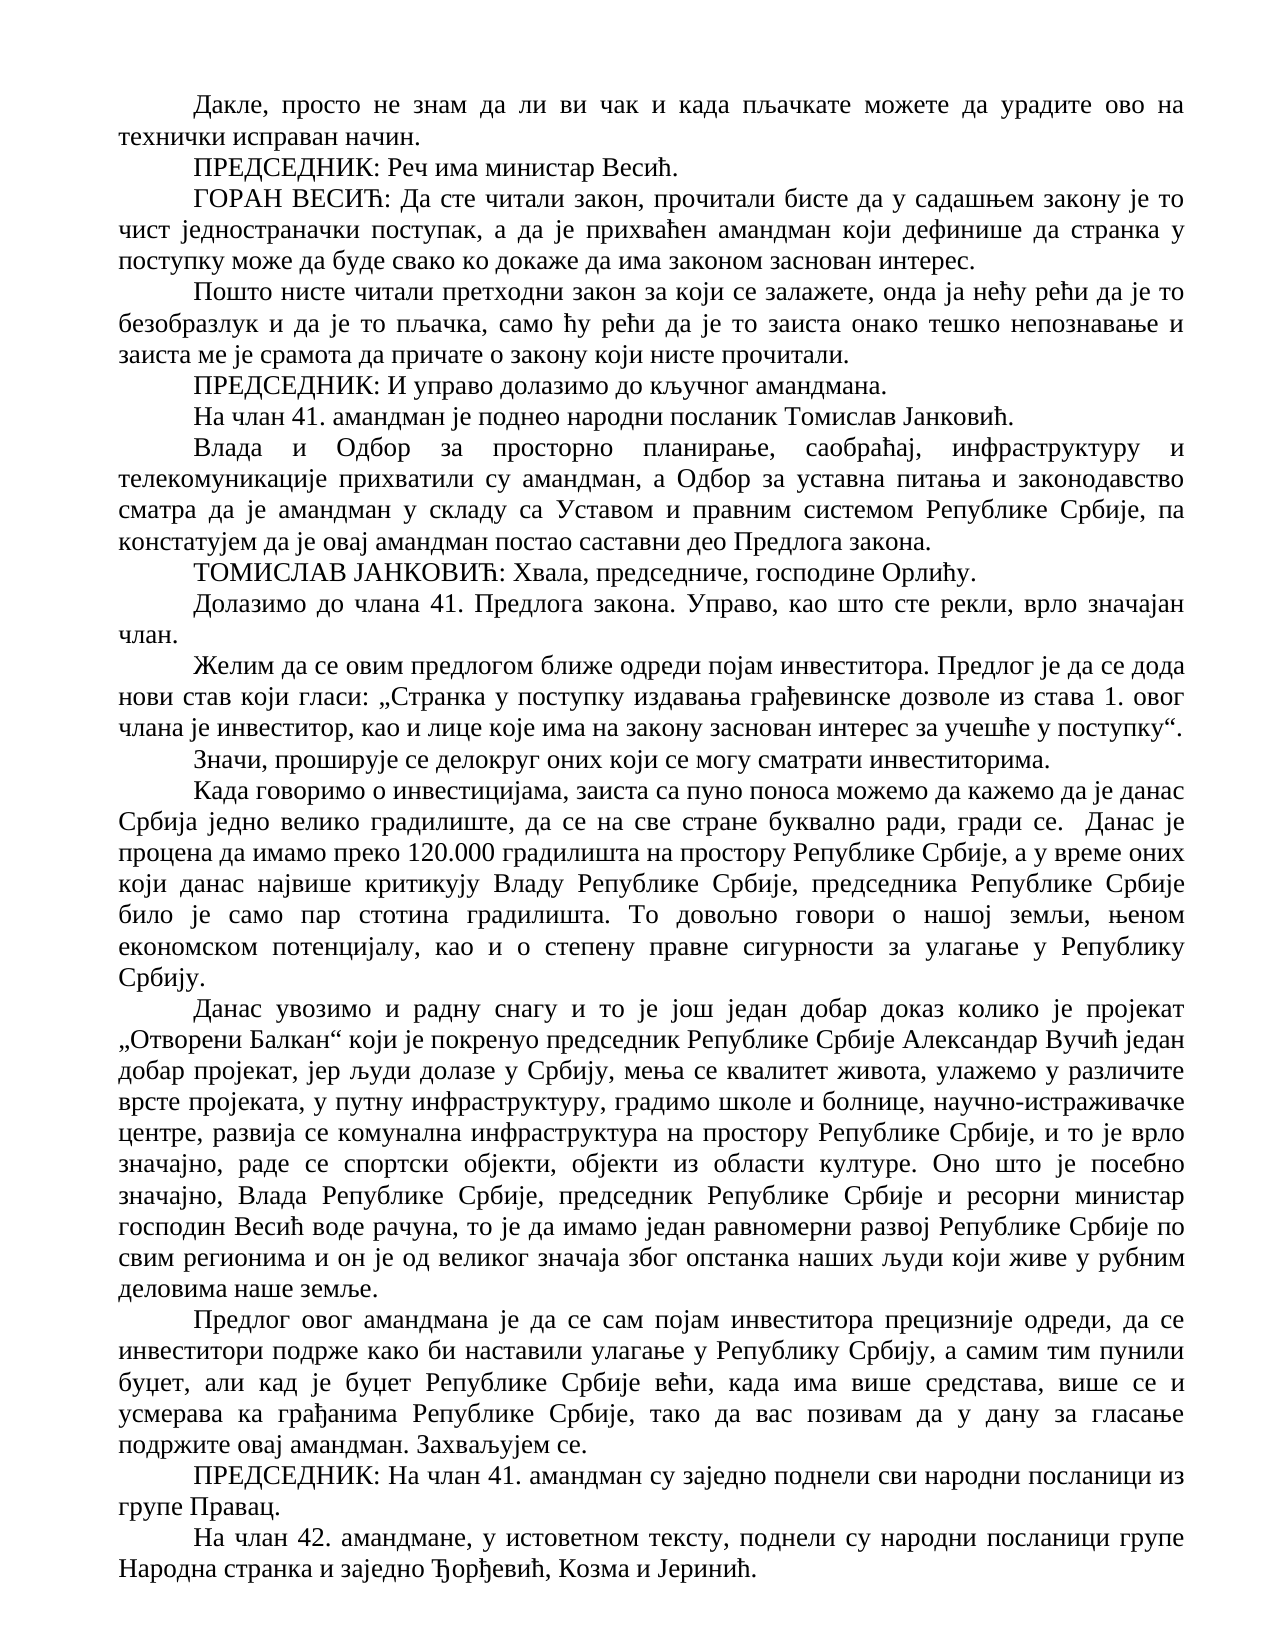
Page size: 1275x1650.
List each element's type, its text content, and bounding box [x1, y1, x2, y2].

text На члан 42. амандмане, у истоветном тексту, поднели су народни посланици групе Народна странка и заједно Ђорђевић, Козма и Јеринић. [118, 1521, 1186, 1584]
text ГОРАН ВЕСИЋ: Да сте читали закон, прочитали бисте да у садашњем закону је то чист једностраначки поступак, а да је прихваћен амандман који дефинише да странка у поступку може да буде свако ко докаже да има законом заснован интерес. [118, 182, 1186, 276]
text Желим да се овим предлогом ближе одреди појам инвеститора. Предлог је да се дода нови став који гласи: „Странка у поступку издавања грађевинске дозволе из става 1. овог члана је инвеститор, као и лице које има на закону заснован интерес за учешће у поступку“. [118, 649, 1186, 743]
text Предлог овог амандмана је да се сам појам инвеститора прецизније одреди, да се инвеститори подрже како би наставили улагање у Републику Србију, а самим тим пунили буџет, али кад је буџет Републике Србије већи, када има више средстава, више се и усмерава ка грађанима Републике Србије, тако да вас позивам да у дану за гласање подржите овај амандман. Захваљујем се. [118, 1303, 1186, 1459]
text Када говоримо о инвестицијама, заиста са пуно поноса можемо да кажемо да је данас Србија једно велико градилиште, да се на све стране буквално ради, гради се. Данас је процена да имамо преко 120.000 градилишта на простору Републике Србије, а у време оних који данас највише критикују Владу Републике Србије, председника Републике Србије било је само пар стотина градилишта. То довољно говори о нашој земљи, њеном економском потенцијалу, као и о степену правне сигурности за улагање у Републику Србију. [118, 774, 1186, 992]
text Долазимо до члана 41. Предлога закона. Управо, као што сте рекли, врло значајан члан. [118, 587, 1186, 649]
text Данас увозимо и радну снагу и то је још један добар доказ колико је пројекат „Отворени Балкан“ који је покренуо председник Републике Србије Александар Вучић један добар пројекат, јер људи долазе у Србију, мења се квалитет живота, улажемо у различите врсте пројеката, у путну инфраструктуру, градимо школе и болнице, научно-истраживачке центре, развија се комунална инфраструктура на простору Републике Србије, и то је врло значајно, раде се спортски објекти, објекти из области културе. Оно што је посебно значајно, Влада Републике Србије, председник Републике Србије и ресорни министар господин Весић воде рачуна, то је да имамо један равномерни развој Републике Србије по свим регионима и он је од великог значаја због опстанка наших људи који живе у рубним деловима наше земље. [118, 992, 1186, 1303]
text Пошто нисте читали претходни закон за који се залажете, онда ја нећу рећи да је то безобразлук и да је то пљачка, само ћу рећи да је то заиста онако тешко непознавање и заиста ме је срамота да причате о закону који нисте прочитали. [118, 276, 1186, 369]
text ТОМИСЛАВ ЈАНКОВИЋ: Хвала, председниче, господине Орлићу. [118, 556, 1186, 587]
text ПРЕДСЕДНИК: И управо долазимо до кључног амандмана. [118, 369, 1186, 400]
text Дакле, просто не знам да ли ви чак и када пљачкате можете да урадите ово на технички исправан начин. [118, 89, 1186, 151]
text ПРЕДСЕДНИК: На члан 41. амандман су заједно поднели сви народни посланици из групе Правац. [118, 1459, 1186, 1521]
text Влада и Одбор за просторно планирање, саобраћај, инфраструктуру и телекомуникације прихватили су амандман, а Одбор за уставна питања и законодавство сматра да је амандман у складу са Уставом и правним системом Републике Србије, па констатујем да је овај амандман постао саставни део Предлога закона. [118, 431, 1186, 556]
text Значи, проширује се делокруг оних који се могу сматрати инвеститорима. [118, 743, 1186, 774]
text ПРЕДСЕДНИК: Реч има министар Весић. [118, 151, 1186, 182]
text На члан 41. амандман је поднео народни посланик Томислав Јанковић. [118, 400, 1186, 431]
